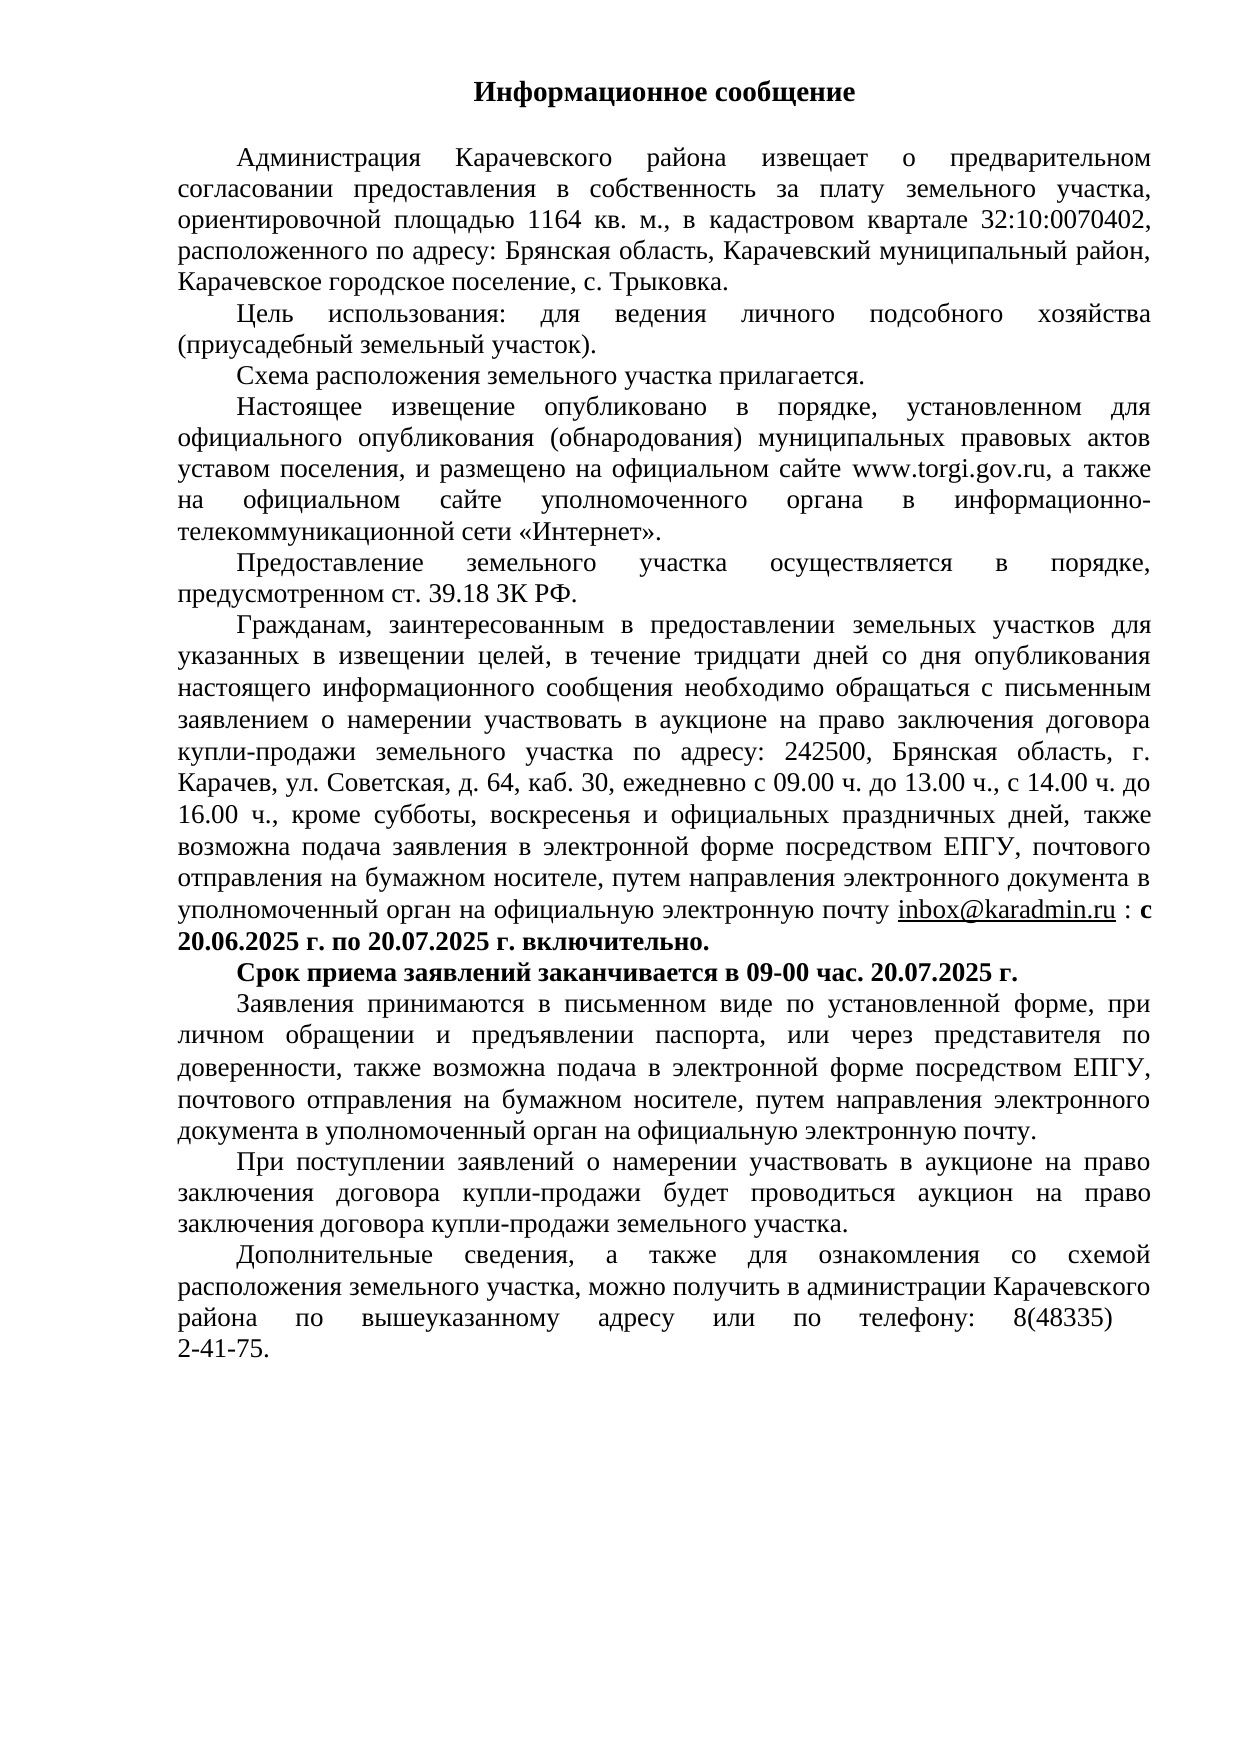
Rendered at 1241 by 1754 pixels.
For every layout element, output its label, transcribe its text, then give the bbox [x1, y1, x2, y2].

text Схема расположения земельного участка прилагается. [177, 359, 1152, 390]
text Гражданам, заинтересованным в предоставлении земельных участков для указанных в извещении целей, в течение тридцати дней со дня опубликования настоящего информационного сообщения необходимо обращаться с письменным заявлением о намерении участвовать в аукционе на право заключения договора купли-продажи земельного участка по адресу: 242500, Брянская область, г. Карачев, ул. Советская, д. 64, каб. 30, ежедневно с 09.00 ч. до 13.00 ч., с 14.00 ч. до 16.00 ч., кроме субботы, воскресенья и официальных праздничных дней, также возможна подача заявления в электронной форме посредством ЕПГУ, почтового отправления на бумажном носителе, путем направления электронного документа в уполномоченный орган на официальную электронную почту inbox@karadmin.ru : с 20.06.2025 г. по 20.07.2025 г. включительно. [177, 608, 1152, 956]
text При поступлении заявлений о намерении участвовать в аукционе на право заключения договора купли-продажи будет проводиться аукцион на право заключения договора купли-продажи земельного участка. [177, 1145, 1152, 1238]
text Заявления принимаются в письменном виде по установленной форме, при личном обращении и предъявлении паспорта, или через представителя по доверенности, также возможна подача в электронной форме посредством ЕПГУ, почтового отправления на бумажном носителе, путем направления электронного документа в уполномоченный орган на официальную электронную почту. [177, 987, 1152, 1145]
text Цель использования: для ведения личного подсобного хозяйства (приусадебный земельный участок). [177, 297, 1152, 359]
text Настоящее извещение опубликовано в порядке, установленном для официального опубликования (обнародования) муниципальных правовых актов уставом поселения, и размещено на официальном сайте www.torgi.gov.ru, а также на официальном сайте уполномоченного органа в информационно-телекоммуникационной сети «Интернет». [177, 390, 1152, 546]
text Дополнительные сведения, а также для ознакомления со схемой расположения земельного участка, можно получить в администрации Карачевского района по вышеуказанному адресу или по телефону: 8(48335) 2-41-75. [177, 1238, 1152, 1363]
text Информационное сообщение [177, 74, 1152, 107]
text Администрация Карачевского района извещает о предварительном согласовании предоставления в собственность за плату земельного участка, ориентировочной площадью 1164 кв. м., в кадастровом квартале 32:10:0070402, расположенного по адресу: Брянская область, Карачевский муниципальный район, Карачевское городское поселение, с. Трыковка. [177, 141, 1152, 297]
text Предоставление земельного участка осуществляется в порядке, предусмотренном ст. 39.18 ЗК РФ. [177, 546, 1152, 608]
text Срок приема заявлений заканчивается в 09-00 час. 20.07.2025 г. [177, 956, 1152, 987]
